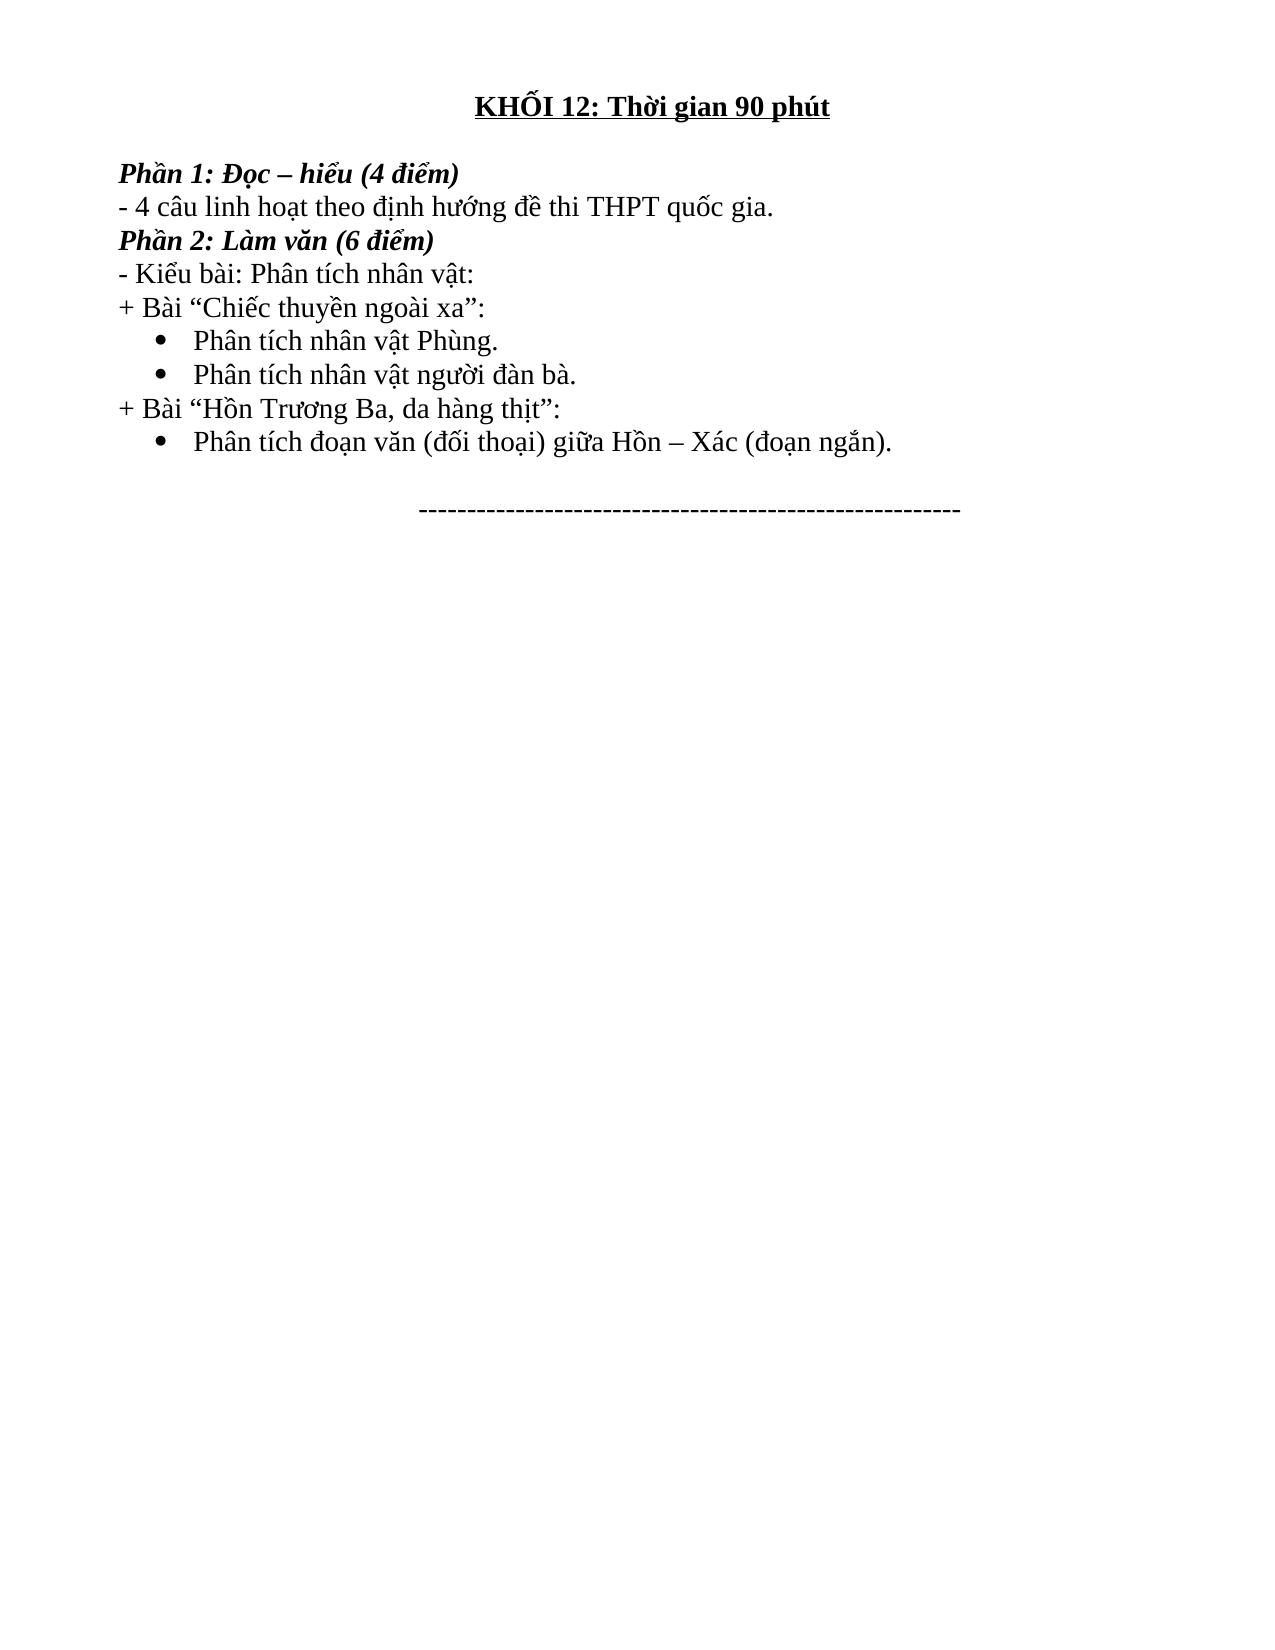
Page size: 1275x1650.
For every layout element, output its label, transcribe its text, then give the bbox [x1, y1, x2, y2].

text + Bài “Hồn Trương Ba, da hàng thịt”: [118, 391, 1186, 424]
list Phân tích nhân vật người đàn bà. [156, 357, 1186, 391]
text Phần 1: Đọc – hiểu (4 điểm) [118, 156, 1186, 189]
text - 4 câu linh hoạt theo định hướng đề thi THPT quốc gia. [118, 189, 1186, 223]
list Phân tích nhân vật Phùng. [156, 323, 1186, 357]
list -------------------------------------------------------- [193, 491, 1186, 525]
text - Kiểu bài: Phân tích nhân vật: [118, 256, 1186, 290]
text Phần 2: Làm văn (6 điểm) [118, 223, 1186, 256]
text + Bài “Chiếc thuyền ngoài xa”: [118, 290, 1186, 323]
list Phân tích đoạn văn (đối thoại) giữa Hồn – Xác (đoạn ngắn). [156, 424, 1186, 458]
text KHỐI 12: Thời gian 90 phút [118, 89, 1186, 122]
